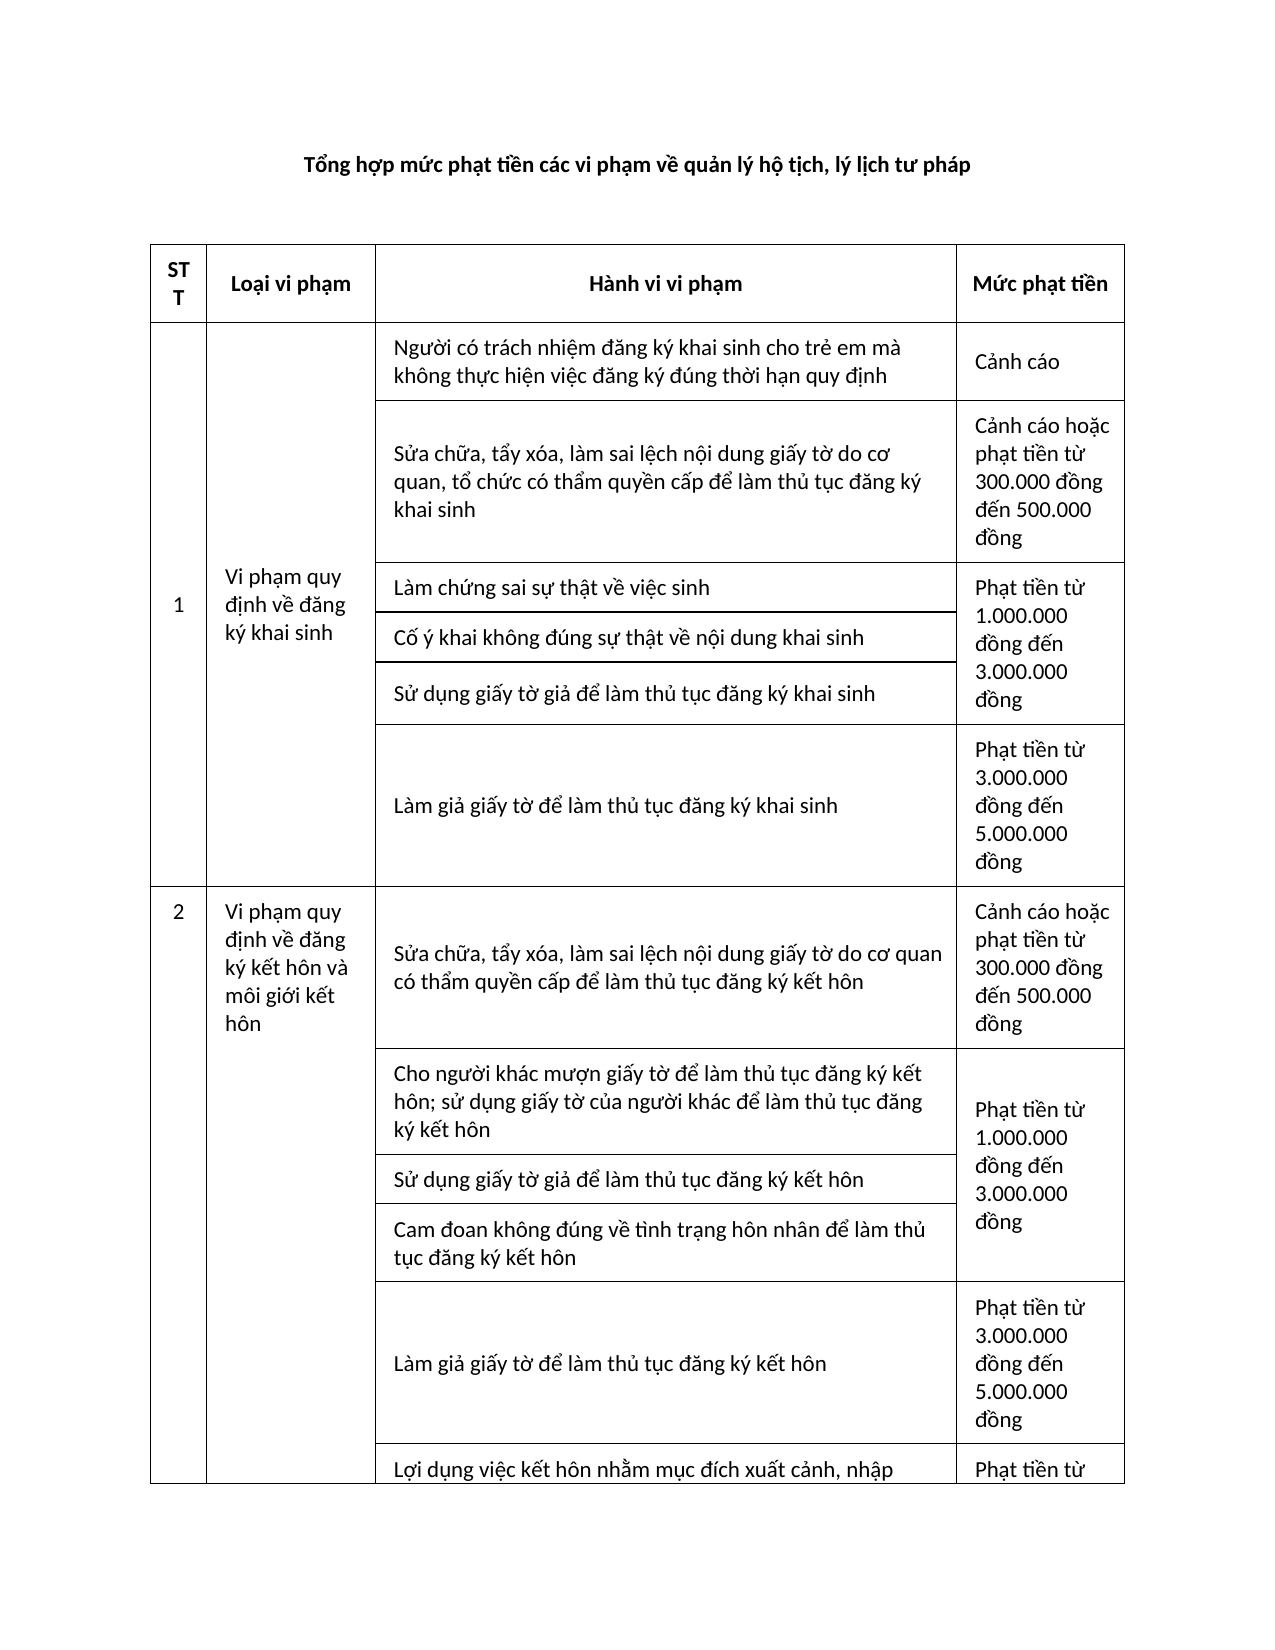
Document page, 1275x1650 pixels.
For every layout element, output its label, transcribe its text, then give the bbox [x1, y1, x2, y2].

table_header Loại vi phạm [207, 245, 375, 322]
table_header Mức phạt tiền [957, 245, 1124, 322]
table_cell Vi phạm quy định về đăng ký kết hôn và môi giới kết hôn [207, 887, 375, 1483]
table_cell Cảnh cáo [957, 323, 1124, 399]
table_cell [957, 1444, 1124, 1483]
table_cell Làm giả giấy tờ để làm thủ tục đăng ký khai sinh [376, 725, 956, 886]
table_cell Phạt tiền từ 1.000.000 đồng đến 3.000.000 đồng [957, 563, 1124, 723]
table_cell Người có trách nhiệm đăng ký khai sinh cho trẻ em mà không thực hiện việc đăng ký đúng thời hạn quy định [376, 323, 956, 399]
table_cell 1 [151, 323, 206, 886]
table_cell Cam đoan không đúng về tình trạng hôn nhân để làm thủ tục đăng ký kết hôn [376, 1204, 956, 1281]
table_cell Phạt tiền từ 3.000.000 đồng đến 5.000.000 đồng [957, 1282, 1124, 1443]
table_cell Sử dụng giấy tờ giả để làm thủ tục đăng ký khai sinh [376, 663, 956, 723]
table_header STT [151, 245, 206, 322]
table_cell Cố ý khai không đúng sự thật về nội dung khai sinh [376, 613, 956, 661]
text Tổng hợp mức phạt tiền các vi phạm về quản lý hộ tịch, lý lịch tư pháp [150, 150, 1125, 178]
table_cell Cảnh cáo hoặc phạt tiền từ 300.000 đồng đến 500.000 đồng [957, 887, 1124, 1047]
table_cell Làm chứng sai sự thật về việc sinh [376, 563, 956, 611]
table_cell Vi phạm quy định về đăng ký khai sinh [207, 323, 375, 886]
table_cell Sửa chữa, tẩy xóa, làm sai lệch nội dung giấy tờ do cơ quan, tổ chức có thẩm quyền cấp để làm thủ tục đăng ký khai sinh [376, 401, 956, 562]
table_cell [376, 1444, 956, 1483]
table_cell Cho người khác mượn giấy tờ để làm thủ tục đăng ký kết hôn; sử dụng giấy tờ của người khác để làm thủ tục đăng ký kết hôn [376, 1049, 956, 1153]
table_cell Phạt tiền từ 3.000.000 đồng đến 5.000.000 đồng [957, 725, 1124, 886]
table_cell Cảnh cáo hoặc phạt tiền từ 300.000 đồng đến 500.000 đồng [957, 401, 1124, 562]
table_cell 2 [151, 887, 206, 1483]
table_cell Làm giả giấy tờ để làm thủ tục đăng ký kết hôn [376, 1282, 956, 1443]
table_cell Phạt tiền từ 1.000.000 đồng đến 3.000.000 đồng [957, 1049, 1124, 1281]
table_cell Sửa chữa, tẩy xóa, làm sai lệch nội dung giấy tờ do cơ quan có thẩm quyền cấp để làm thủ tục đăng ký kết hôn [376, 887, 956, 1047]
table_cell Sử dụng giấy tờ giả để làm thủ tục đăng ký kết hôn [376, 1155, 956, 1203]
table_header Hành vi vi phạm [376, 245, 956, 322]
